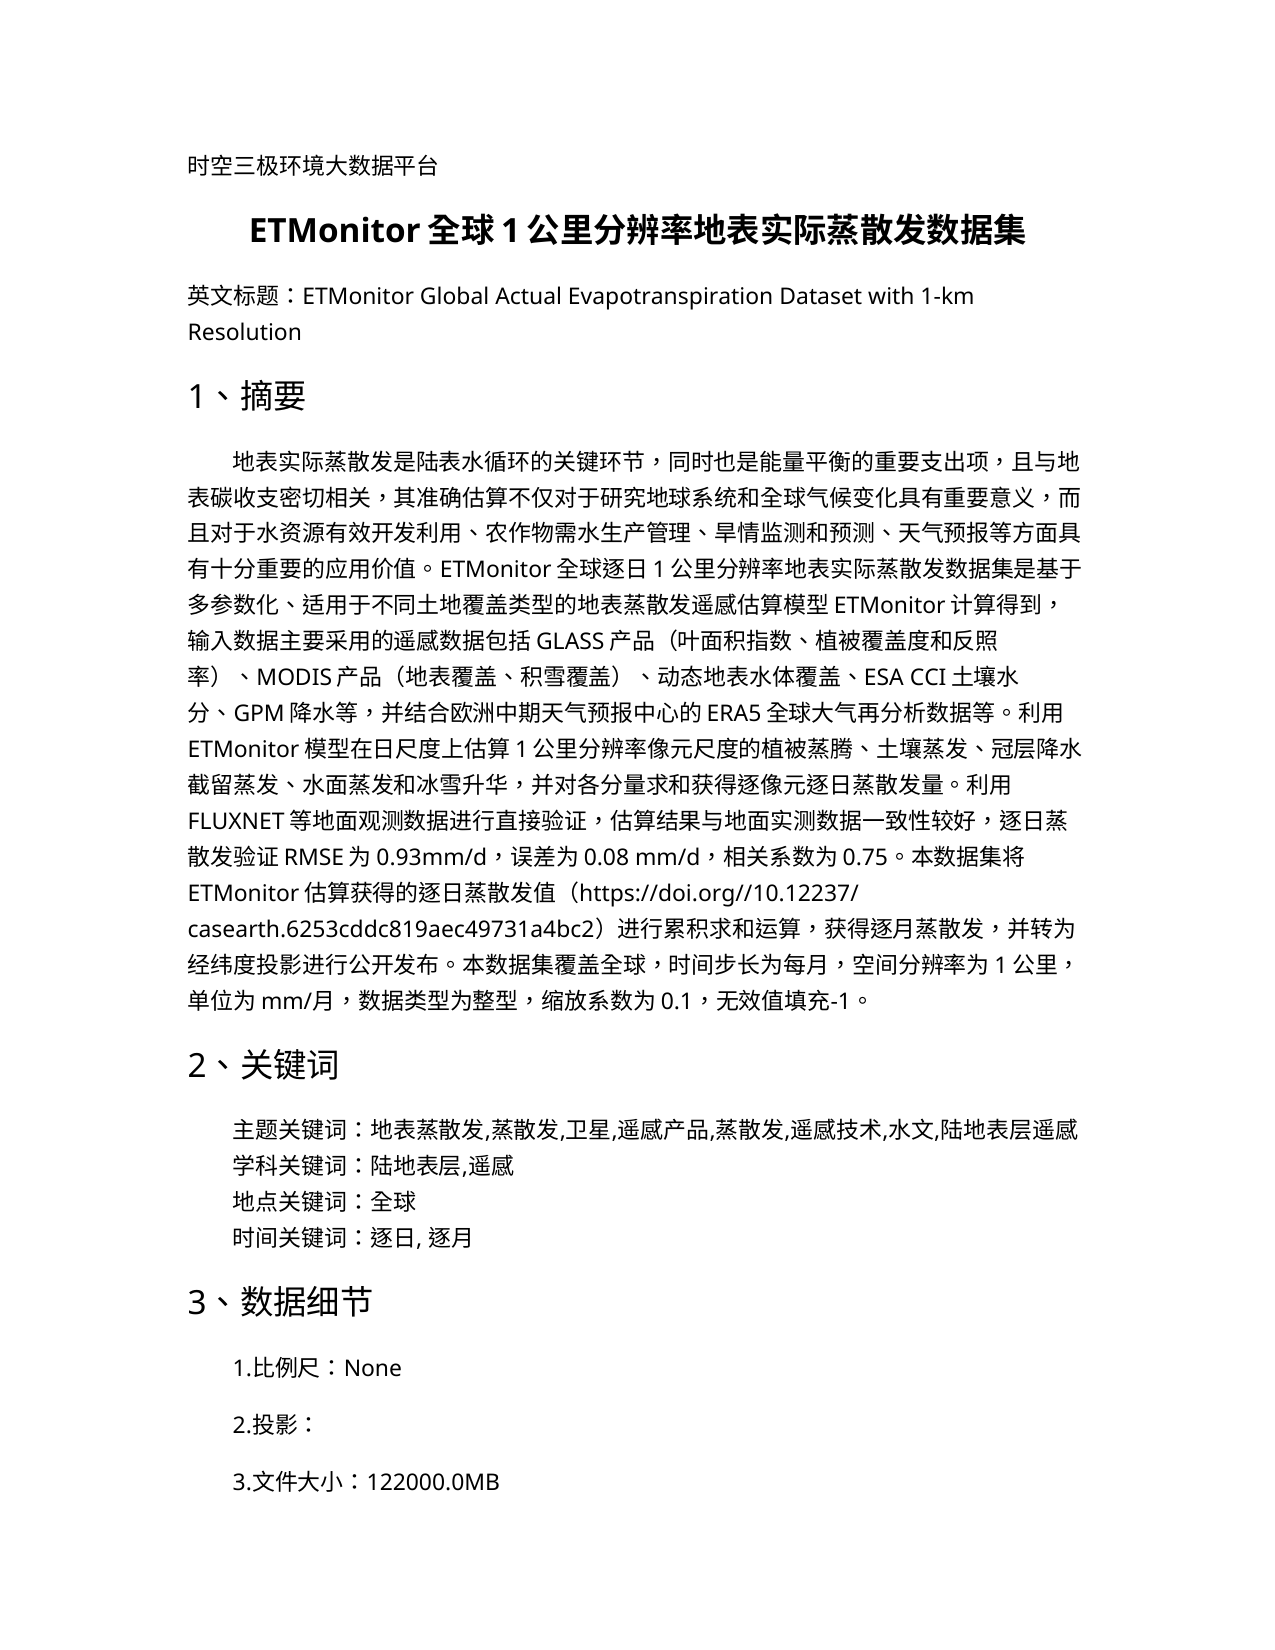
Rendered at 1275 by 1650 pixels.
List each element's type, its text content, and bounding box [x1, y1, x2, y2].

text ETMonitor全球1公里分辨率地表实际蒸散发数据集 [187, 207, 1087, 252]
text 时空三极环境大数据平台 [187, 150, 1087, 181]
text 地表实际蒸散发是陆表水循环的关键环节，同时也是能量平衡的重要支出项，且与地表碳收支密切相关，其准确估算不仅对于研究地球系统和全球气候变化具有重要意义，而且对于水资源有效开发利用、农作物需水生产管理、旱情监测和预测、天气预报等方面具有十分重要的应用价值。ETMonitor全球逐日1公里分辨率地表实际蒸散发数据集是基于多参数化、适用于不同土地覆盖类型的地表蒸散发遥感估算模型ETMonitor计算得到，输入数据主要采用的遥感数据包括GLASS产品（叶面积指数、植被覆盖度和反照率）、MODIS产品（地表覆盖、积雪覆盖）、动态地表水体覆盖、ESA CCI土壤水分、GPM降水等，并结合欧洲中期天气预报中心的ERA5全球大气再分析数据等。利用ETMonitor模型在日尺度上估算1公里分辨率像元尺度的植被蒸腾、土壤蒸发、冠层降水截留蒸发、水面蒸发和冰雪升华，并对各分量求和获得逐像元逐日蒸散发量。利用FLUXNET等地面观测数据进行直接验证，估算结果与地面实测数据一致性较好，逐日蒸散发验证RMSE为0.93mm/d，误差为0.08 mm/d，相关系数为0.75。本数据集将ETMonitor估算获得的逐日蒸散发值（https://doi.org//10.12237/casearth.6253cddc819aec49731a4bc2）进行累积求和运算，获得逐月蒸散发，并转为经纬度投影进行公开发布。本数据集覆盖全球，时间步长为每月，空间分辨率为1公里，单位为mm/月，数据类型为整型，缩放系数为0.1，无效值填充-1。 [187, 446, 1087, 1016]
text 3、数据细节 [187, 1279, 1087, 1324]
text 主题关键词：地表蒸散发,蒸散发,卫星,遥感产品,蒸散发,遥感技术,水文,陆地表层遥感 学科关键词：陆地表层,遥感 地点关键词：全球 时间关键词：逐日, 逐月 [232, 1114, 1087, 1253]
text 英文标题：ETMonitor Global Actual Evapotranspiration Dataset with 1-km Resolution [187, 280, 1087, 347]
text 1、摘要 [187, 372, 1087, 418]
text 2.投影： [232, 1409, 1087, 1440]
text 2、关键词 [187, 1041, 1087, 1087]
text 3.文件大小：122000.0MB [232, 1466, 1087, 1497]
text 1.比例尺：None [232, 1352, 1087, 1383]
